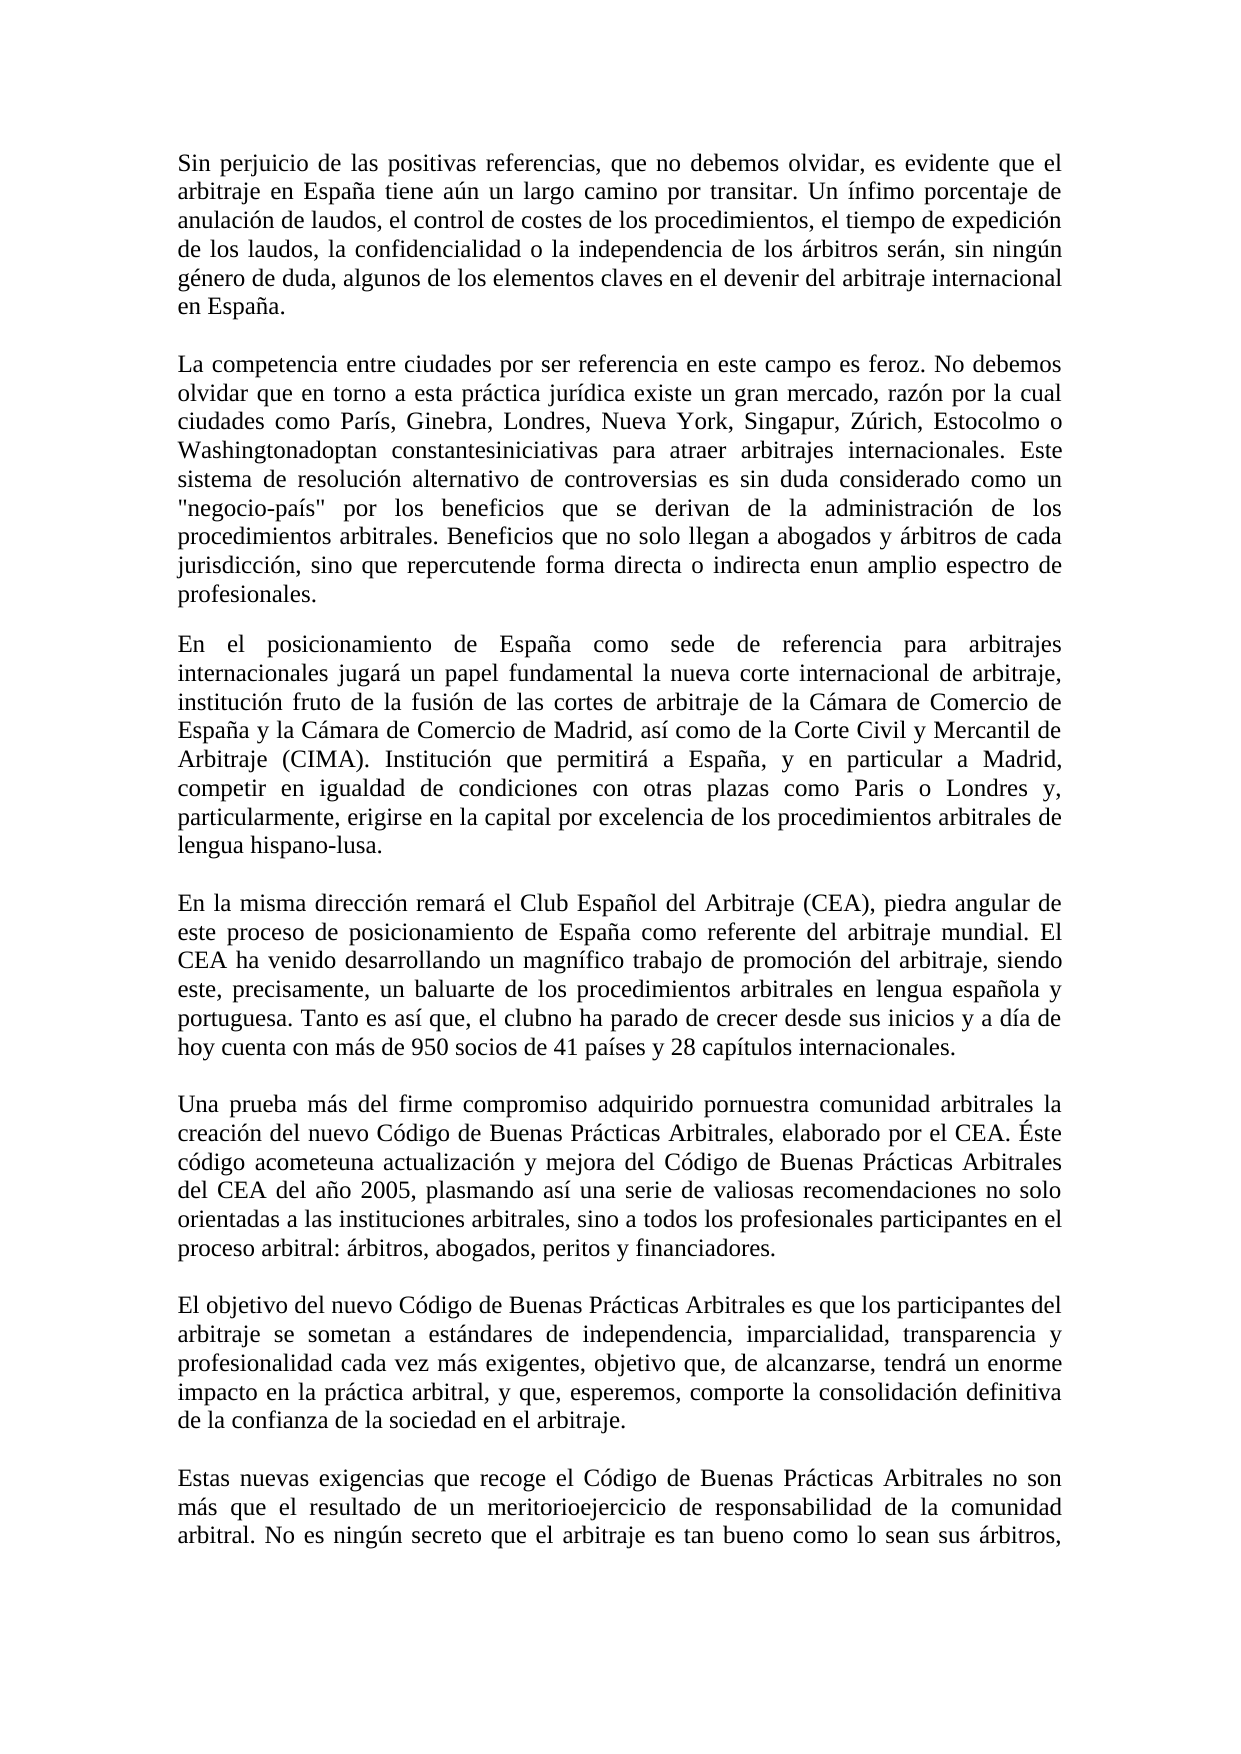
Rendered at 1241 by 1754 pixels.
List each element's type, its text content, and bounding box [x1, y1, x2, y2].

text Sin perjuicio de las positivas referencias, que no debemos olvidar, es evidente que el arbitraje en España tiene aún un largo camino por transitar. Un ínfimo porcentaje de anulación de laudos, el control de costes de los procedimientos, el tiempo de expedición de los laudos, la confidencialidad o la independencia de los árbitros serán, sin ningún género de duda, algunos de los elementos claves en el devenir del arbitraje internacional en España. [177, 148, 1063, 320]
text La competencia entre ciudades por ser referencia en este campo es feroz. No debemos olvidar que en torno a esta práctica jurídica existe un gran mercado, razón por la cual ciudades como París, Ginebra, Londres, Nueva York, Singapur, Zúrich, Estocolmo o Washingtonadoptan constantesiniciativas para atraer arbitrajes internacionales. Este sistema de resolución alternativo de controversias es sin duda considerado como un "negocio-país" por los beneficios que se derivan de la administración de los procedimientos arbitrales. Beneficios que no solo llegan a abogados y árbitros de cada jurisdicción, sino que repercutende forma directa o indirecta enun amplio espectro de profesionales. [177, 349, 1063, 608]
text El objetivo del nuevo Código de Buenas Prácticas Arbitrales es que los participantes del arbitraje se sometan a estándares de independencia, imparcialidad, transparencia y profesionalidad cada vez más exigentes, objetivo que, de alcanzarse, tendrá un enorme impacto en la práctica arbitral, y que, esperemos, comporte la consolidación definitiva de la confianza de la sociedad en el arbitraje. [177, 1290, 1063, 1434]
text En la misma dirección remará el Club Español del Arbitraje (CEA), piedra angular de este proceso de posicionamiento de España como referente del arbitraje mundial. El CEA ha venido desarrollando un magnífico trabajo de promoción del arbitraje, siendo este, precisamente, un baluarte de los procedimientos arbitrales en lengua española y portuguesa. Tanto es así que, el clubno ha parado de crecer desde sus inicios y a día de hoy cuenta con más de 950 socios de 41 países y 28 capítulos internacionales. [177, 888, 1063, 1060]
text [177, 1463, 1063, 1549]
text Una prueba más del firme compromiso adquirido pornuestra comunidad arbitrales la creación del nuevo Código de Buenas Prácticas Arbitrales, elaborado por el CEA. Éste código acometeuna actualización y mejora del Código de Buenas Prácticas Arbitrales del CEA del año 2005, plasmando así una serie de valiosas recomendaciones no solo orientadas a las instituciones arbitrales, sino a todos los profesionales participantes en el proceso arbitral: árbitros, abogados, peritos y financiadores. [177, 1089, 1063, 1262]
text En el posicionamiento de España como sede de referencia para arbitrajes internacionales jugará un papel fundamental la nueva corte internacional de arbitraje, institución fruto de la fusión de las cortes de arbitraje de la Cámara de Comercio de España y la Cámara de Comercio de Madrid, así como de la Corte Civil y Mercantil de Arbitraje (CIMA). Institución que permitirá a España, y en particular a Madrid, competir en igualdad de condiciones con otras plazas como Paris o Londres y, particularmente, erigirse en la capital por excelencia de los procedimientos arbitrales de lengua hispano-lusa. [177, 629, 1063, 859]
